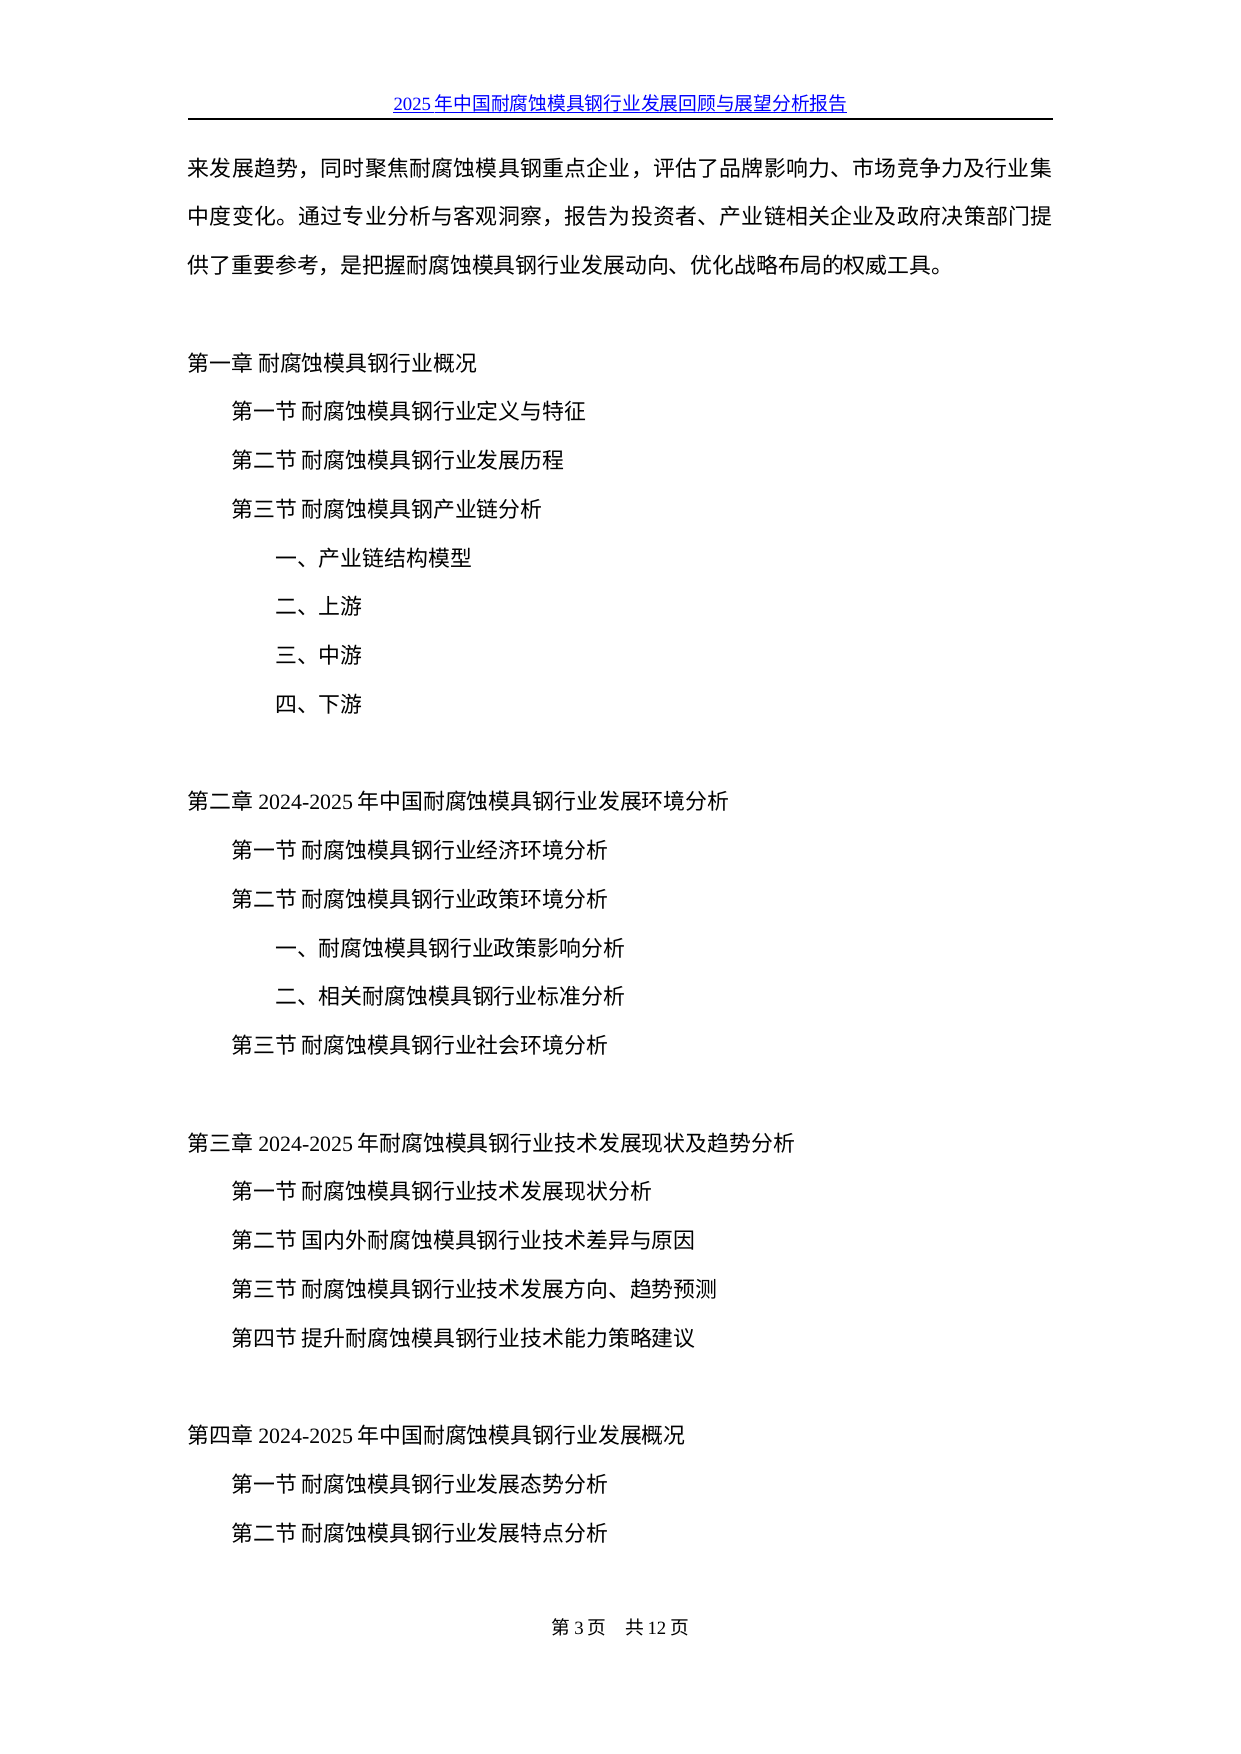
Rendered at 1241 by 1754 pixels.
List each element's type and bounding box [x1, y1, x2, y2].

text [187, 150, 1053, 1548]
